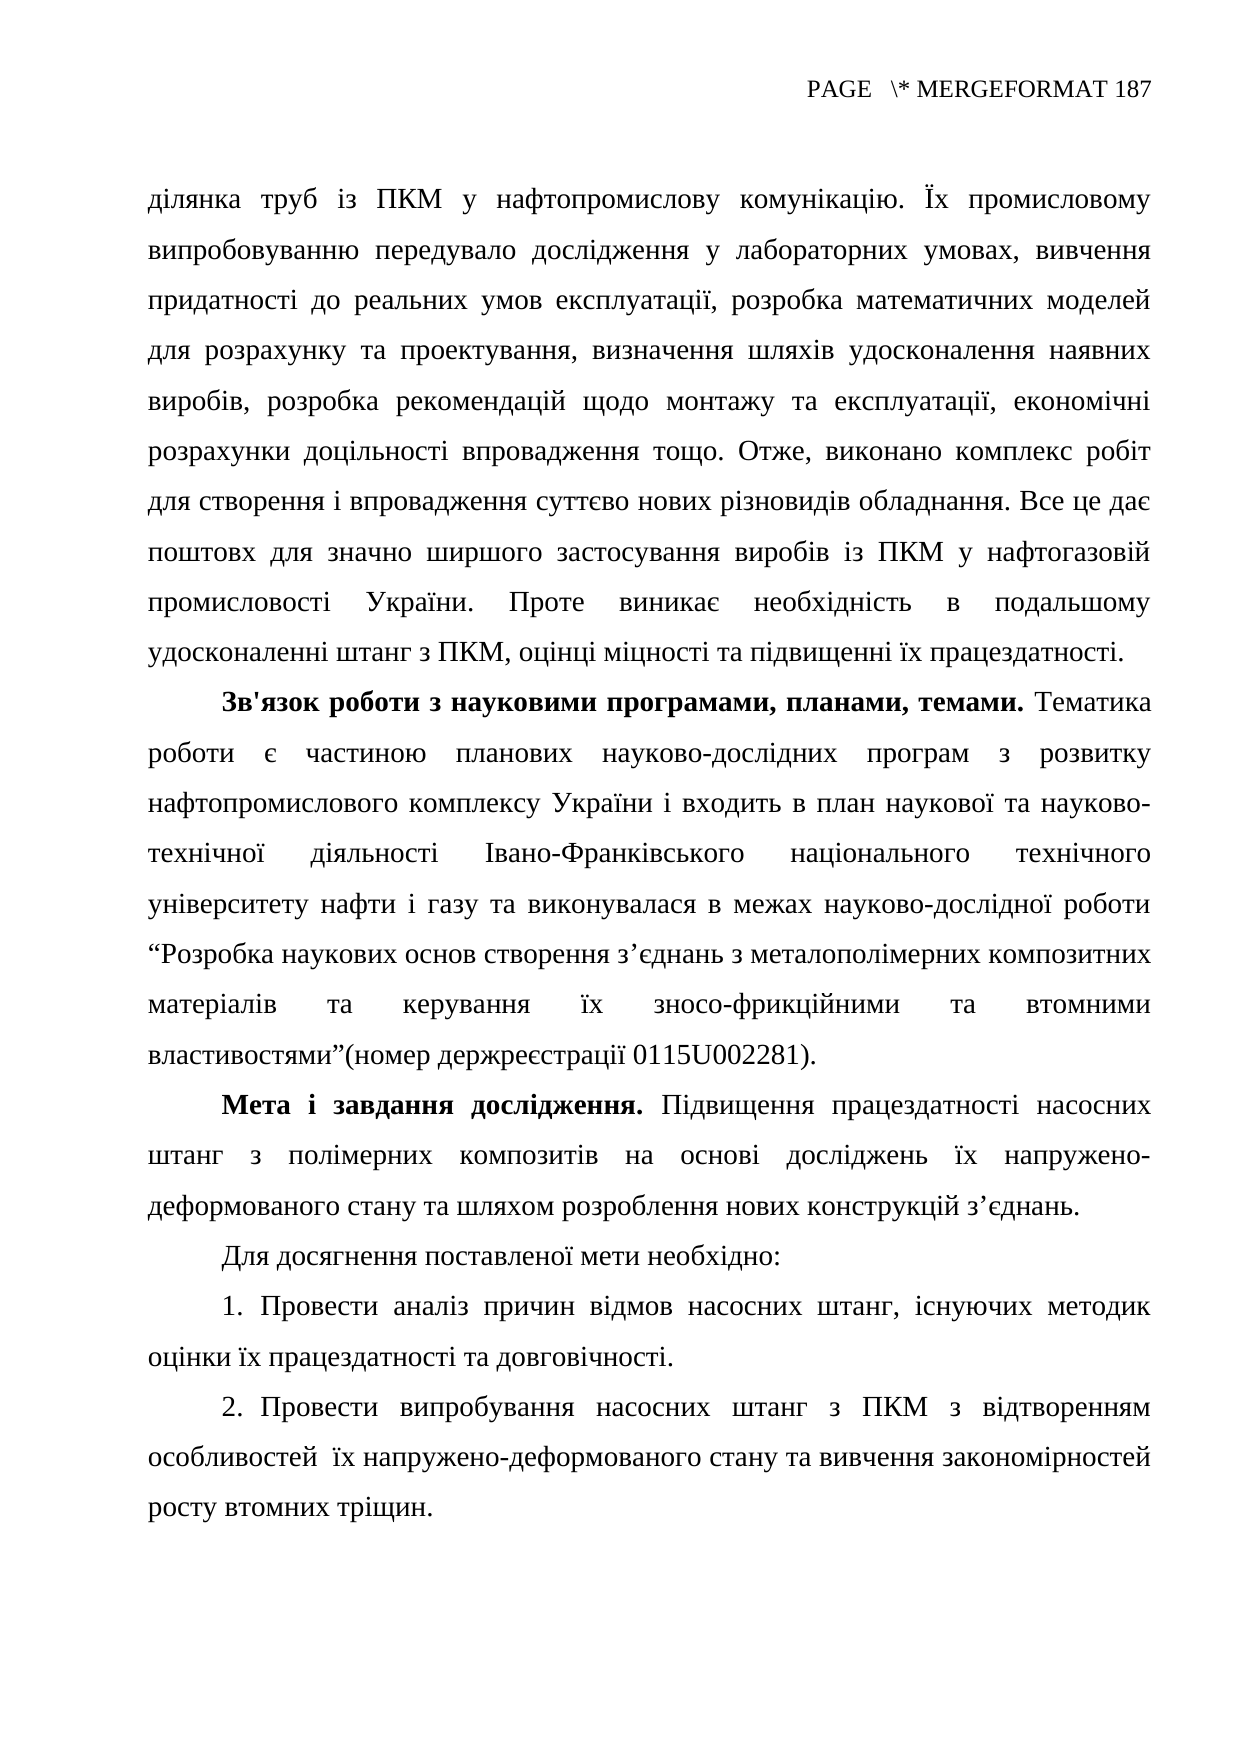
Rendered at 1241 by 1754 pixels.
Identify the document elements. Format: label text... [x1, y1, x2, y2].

list Провести аналіз причин відмов насосних штанг, існуючих методик оцінки їх працездатності та довговічності. [148, 1288, 1152, 1372]
text Зв'язок роботи з науковими програмами, планами, темами. Тематика роботи є частиною планових науково-дослідних програм з розвитку нафтопромислового комплексу України і входить в план наукової та науково-технічної діяльності Івано-Франківського національного технічного університету нафти і газу та виконувалася в межах науково-дослідної роботи “Розробка наукових основ створення з’єднань з металополімерних композитних матеріалів та керування їх зносо-фрикційними та втомними властивостями”(номер держреєстрації 0115U002281). [148, 684, 1152, 1070]
list Провести випробування насосних штанг з ПКМ з відтворенням особливостей їх напружено-деформованого стану та вивчення закономірностей росту втомних тріщин. [148, 1389, 1152, 1523]
text Для досягнення поставленої мети необхідно: [148, 1238, 1152, 1272]
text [148, 181, 1152, 668]
text Мета і завдання дослідження. Підвищення працездатності насосних штанг з полімерних композитів на основі досліджень їх напружено-деформованого стану та шляхом розроблення нових конструкцій з’єднань. [148, 1087, 1152, 1221]
